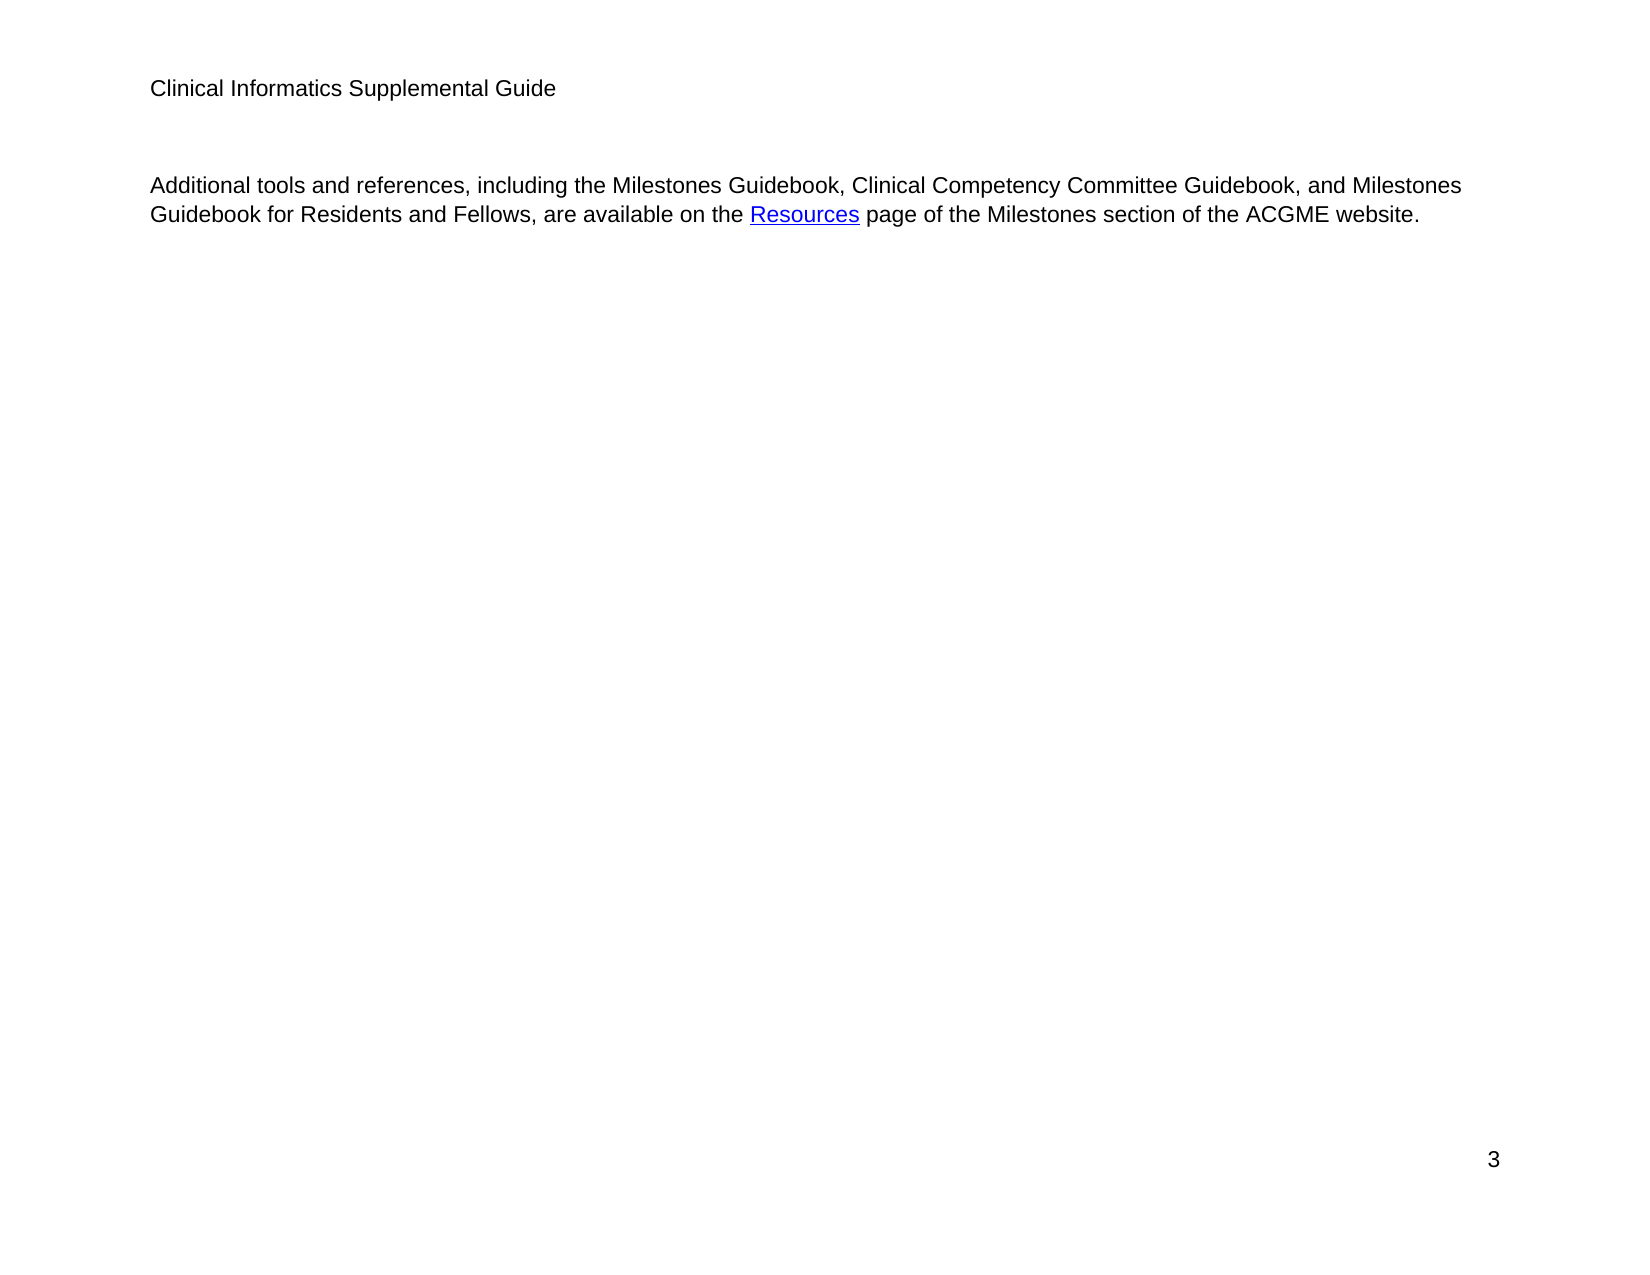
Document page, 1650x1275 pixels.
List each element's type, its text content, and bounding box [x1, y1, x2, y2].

text Additional tools and references, including the Milestones Guidebook, Clinical Competency Committee Guidebook, and Milestones Guidebook for Residents and Fellows, are available on the Resources page of the Milestones section of the ACGME website. [150, 172, 1500, 227]
